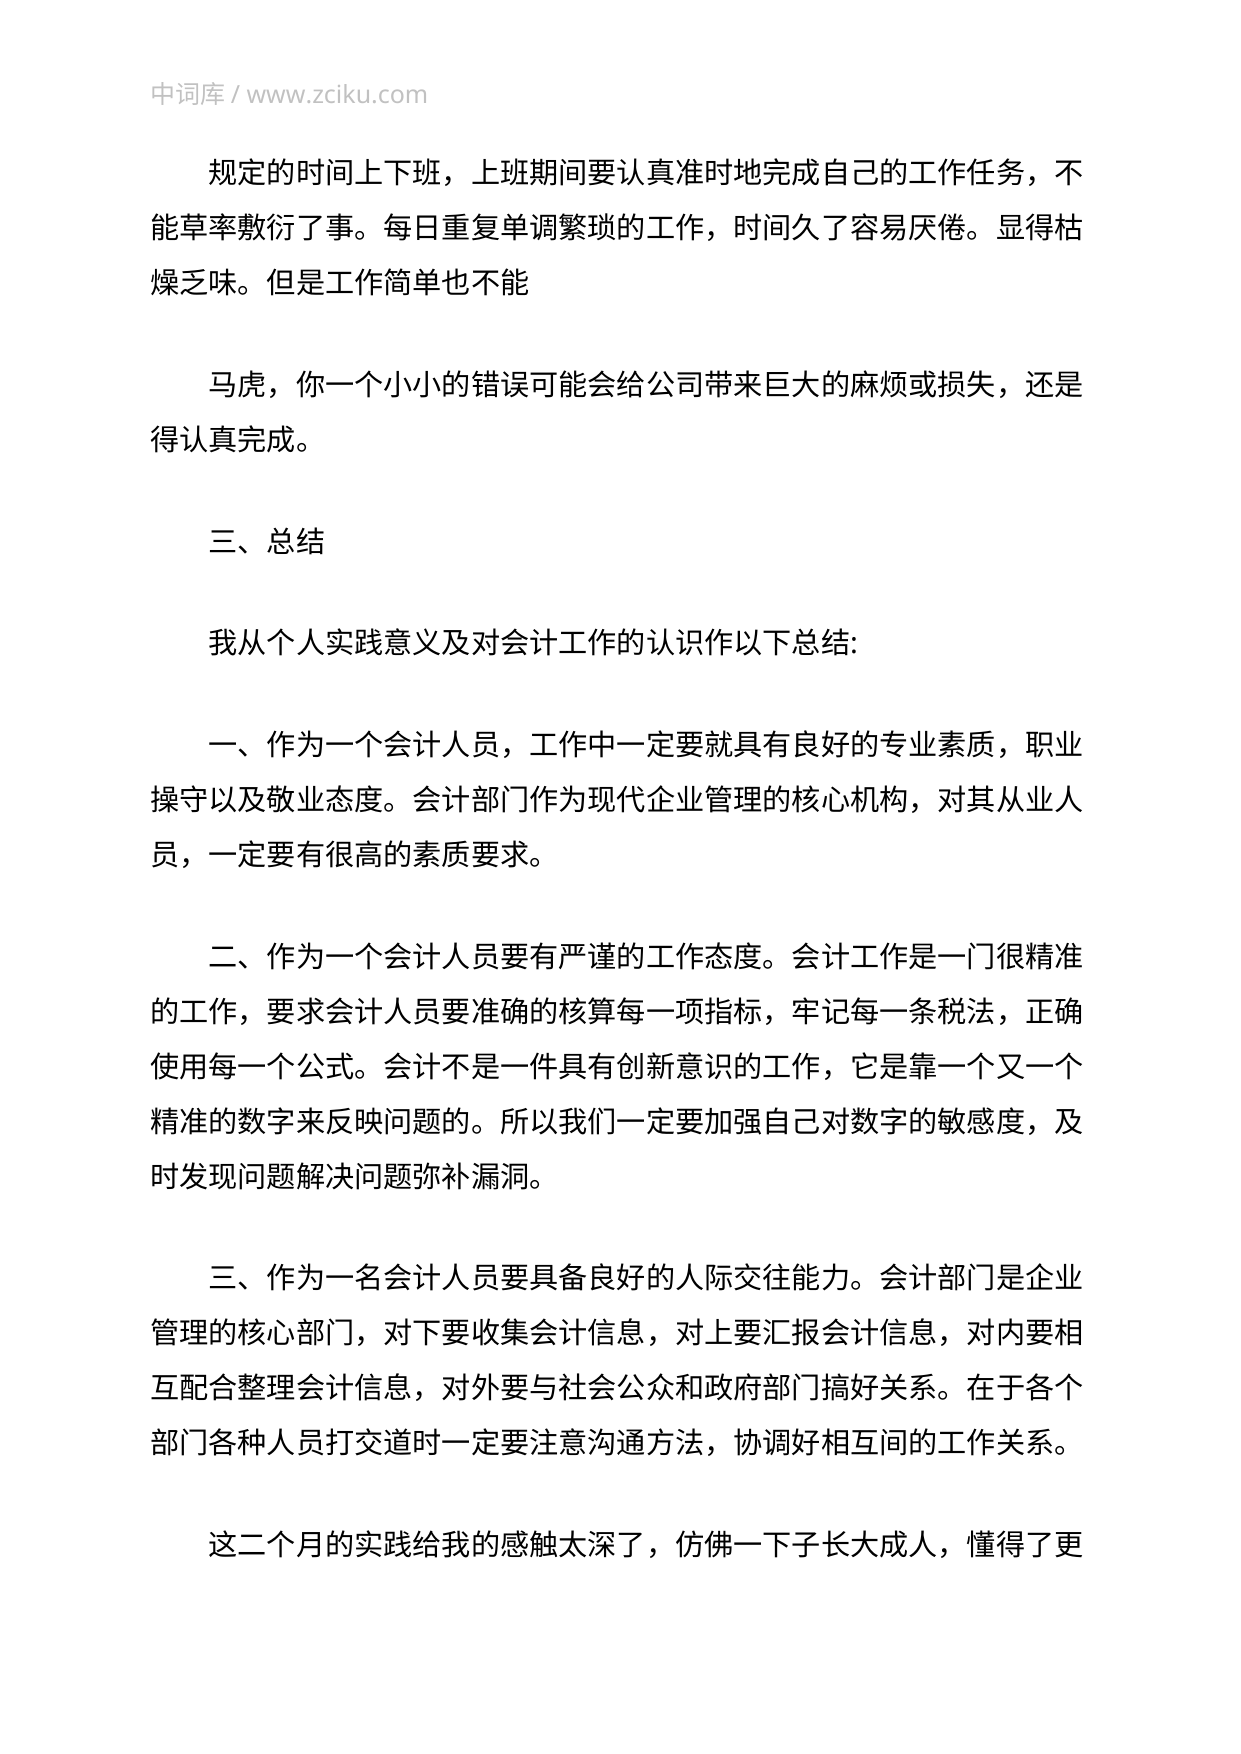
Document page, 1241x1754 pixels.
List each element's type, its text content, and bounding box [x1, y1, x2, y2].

text 三、作为一名会计人员要具备良好的人际交往能力。会计部门是企业管理的核心部门，对下要收集会计信息，对上要汇报会计信息，对内要相互配合整理会计信息，对外要与社会公众和政府部门搞好关系。在于各个部门各种人员打交道时一定要注意沟通方法，协调好相互间的工作关系。 [150, 1255, 1090, 1462]
text 二、作为一个会计人员要有严谨的工作态度。会计工作是一门很精准的工作，要求会计人员要准确的核算每一项指标，牢记每一条税法，正确使用每一个公式。会计不是一件具有创新意识的工作，它是靠一个又一个精准的数字来反映问题的。所以我们一定要加强自己对数字的敏感度，及时发现问题解决问题弥补漏洞。 [150, 933, 1090, 1195]
text 一、作为一个会计人员，工作中一定要就具有良好的专业素质，职业操守以及敬业态度。会计部门作为现代企业管理的核心机构，对其从业人员，一定要有很高的素质要求。 [150, 722, 1090, 874]
text 马虎，你一个小小的错误可能会给公司带来巨大的麻烦或损失，还是得认真完成。 [150, 362, 1090, 459]
text 规定的时间上下班，上班期间要认真准时地完成自己的工作任务，不能草率敷衍了事。每日重复单调繁琐的工作，时间久了容易厌倦。显得枯燥乏味。但是工作简单也不能 [150, 150, 1090, 302]
text 三、总结 [150, 518, 1090, 561]
text 我从个人实践意义及对会计工作的认识作以下总结: [150, 620, 1090, 662]
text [150, 1521, 1090, 1564]
